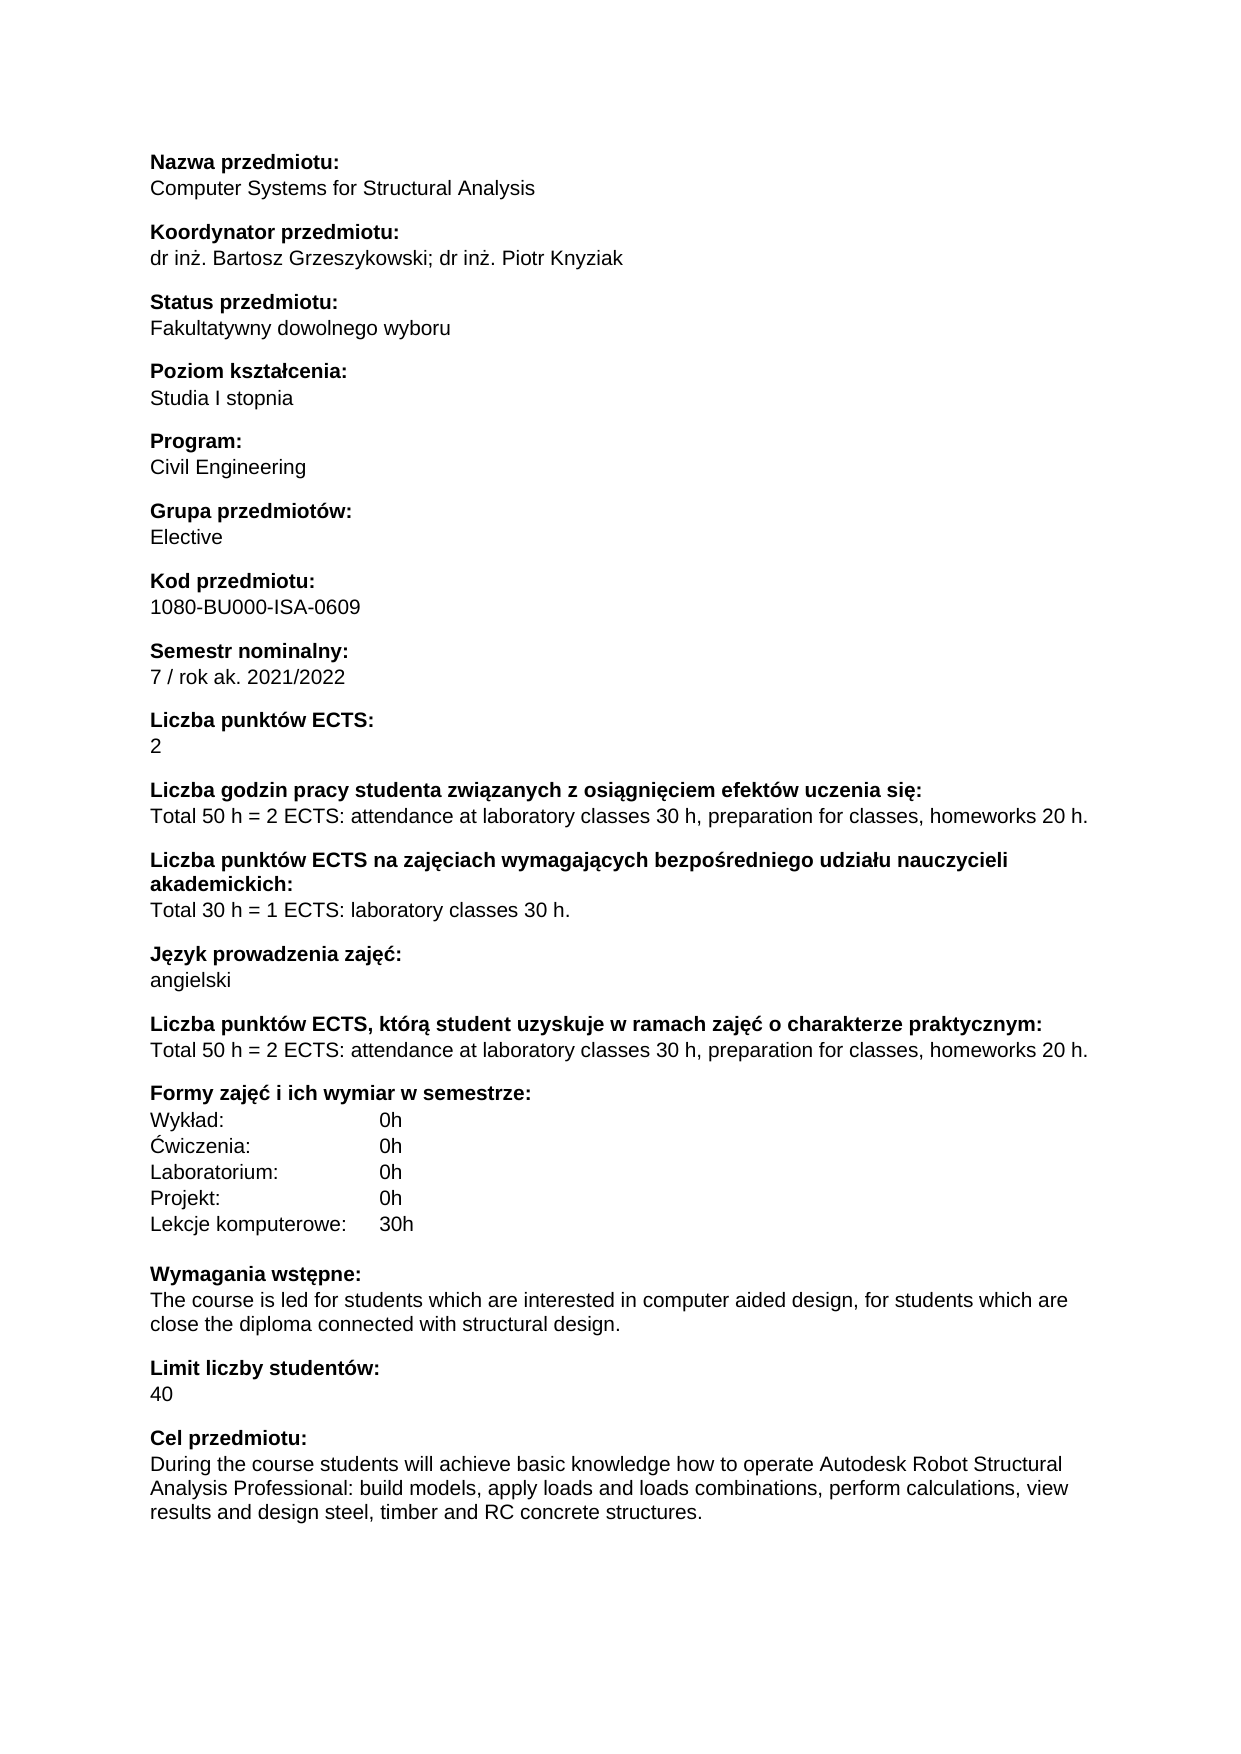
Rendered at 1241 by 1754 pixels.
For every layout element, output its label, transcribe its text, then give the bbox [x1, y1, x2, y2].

text 2 [150, 734, 1090, 758]
text Total 50 h = 2 ECTS: attendance at laboratory classes 30 h, preparation for classes, homeworks 20 h. [150, 1037, 1090, 1061]
text 40 [150, 1382, 1090, 1406]
text dr inż. Bartosz Grzeszykowski; dr inż. Piotr Knyziak [150, 246, 1090, 270]
text Wymagania wstępne: [150, 1262, 1090, 1286]
text Studia I stopnia [150, 385, 1090, 409]
text Liczba punktów ECTS, którą student uzyskuje w ramach zajęć o charakterze praktycznym: [150, 1011, 1090, 1035]
text Total 30 h = 1 ECTS: laboratory classes 30 h. [150, 898, 1090, 922]
text Liczba godzin pracy studenta związanych z osiągnięciem efektów uczenia się: [150, 778, 1090, 802]
text Civil Engineering [150, 455, 1090, 479]
text Koordynator przedmiotu: [150, 220, 1090, 244]
table_cell 30h [369, 1210, 597, 1236]
text Program: [150, 429, 1090, 453]
text Grupa przedmiotów: [150, 499, 1090, 523]
text Computer Systems for Structural Analysis [150, 176, 1090, 200]
text Total 50 h = 2 ECTS: attendance at laboratory classes 30 h, preparation for classes, homeworks 20 h. [150, 804, 1090, 828]
text Nazwa przedmiotu: [150, 150, 1090, 174]
table_cell Lekcje komputerowe: [140, 1212, 367, 1236]
text 1080-BU000-ISA-0609 [150, 595, 1090, 619]
text angielski [150, 968, 1090, 992]
text The course is led for students which are interested in computer aided design, for students which are close the diploma connected with structural design. [150, 1288, 1090, 1336]
table_cell 0h [369, 1158, 597, 1184]
table_cell Ćwiczenia: [140, 1134, 367, 1158]
table_cell Projekt: [140, 1186, 367, 1210]
table_header Wykład: [140, 1108, 367, 1132]
text Limit liczby studentów: [150, 1356, 1090, 1380]
text Elective [150, 525, 1090, 549]
table_cell 0h [369, 1184, 597, 1210]
text Fakultatywny dowolnego wyboru [150, 316, 1090, 339]
table_cell 0h [369, 1132, 597, 1158]
text Liczba punktów ECTS na zajęciach wymagających bezpośredniego udziału nauczycieli akademickich: [150, 848, 1090, 896]
text Liczba punktów ECTS: [150, 708, 1090, 732]
text Kod przedmiotu: [150, 569, 1090, 593]
text Status przedmiotu: [150, 289, 1090, 313]
text 7 / rok ak. 2021/2022 [150, 664, 1090, 688]
text Formy zajęć i ich wymiar w semestrze: [150, 1081, 1090, 1105]
table_cell Laboratorium: [140, 1160, 367, 1184]
text Poziom kształcenia: [150, 359, 1090, 383]
table_header 0h [369, 1108, 597, 1132]
text During the course students will achieve basic knowledge how to operate Autodesk Robot Structural Analysis Professional: build models, apply loads and loads combinations, perform calculations, view results and design steel, timber and RC concrete structures. [150, 1452, 1090, 1523]
text Język prowadzenia zajęć: [150, 942, 1090, 966]
text Cel przedmiotu: [150, 1426, 1090, 1449]
text Semestr nominalny: [150, 638, 1090, 662]
